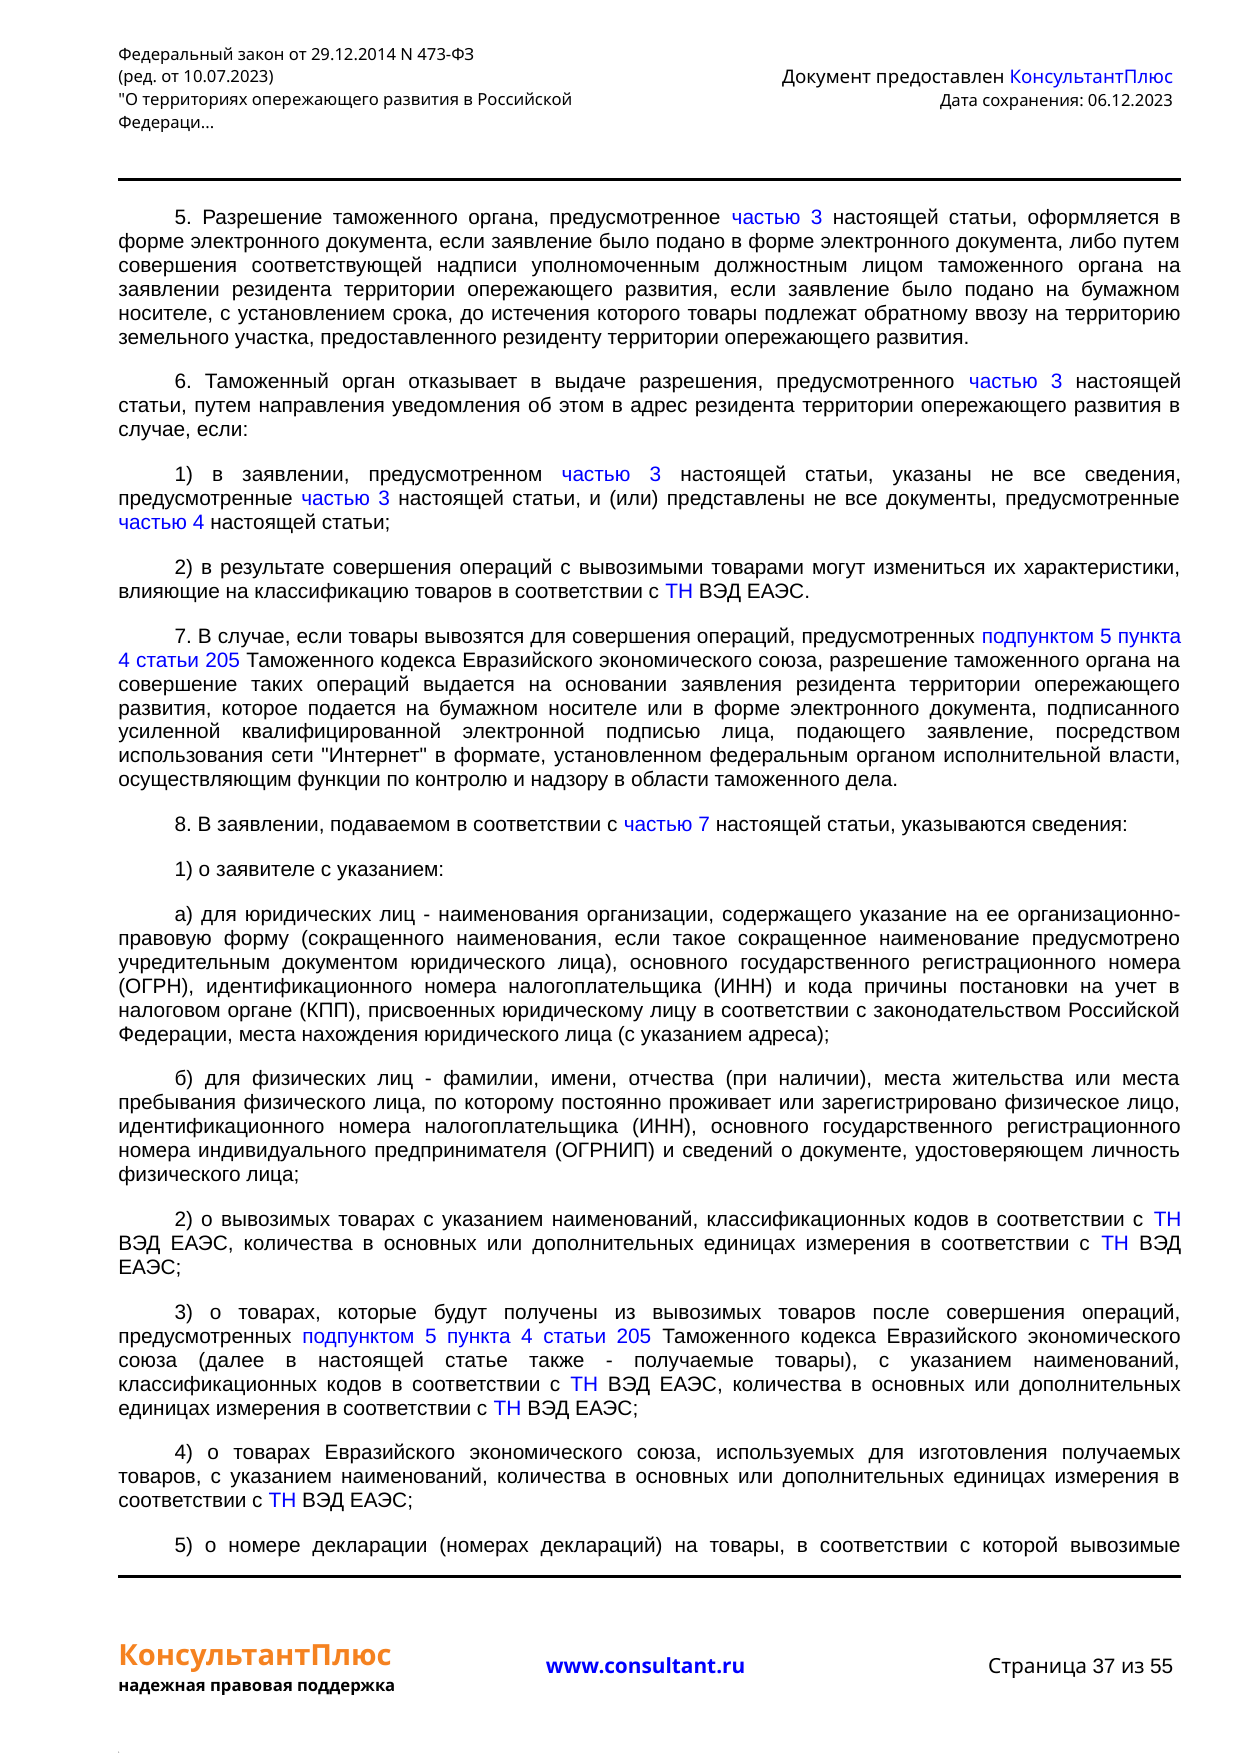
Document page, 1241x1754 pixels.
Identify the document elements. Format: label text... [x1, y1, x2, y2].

text 6. Таможенный орган отказывает в выдаче разрешения, предусмотренного частью 3 настоящей статьи, путем направления уведомления об этом в адрес резидента территории опережающего развития в случае, если: [118, 369, 1181, 441]
text 4) о товарах Евразийского экономического союза, используемых для изготовления получаемых товаров, с указанием наименований, количества в основных или дополнительных единицах измерения в соответствии с ТН ВЭД ЕАЭС; [118, 1440, 1181, 1512]
text 7. В случае, если товары вывозятся для совершения операций, предусмотренных подпунктом 5 пункта 4 статьи 205 Таможенного кодекса Евразийского экономического союза, разрешение таможенного органа на совершение таких операций выдается на основании заявления резидента территории опережающего развития, которое подается на бумажном носителе или в форме электронного документа, подписанного усиленной квалифицированной электронной подписью лица, подающего заявление, посредством использования сети "Интернет" в формате, установленном федеральным органом исполнительной власти, осуществляющим функции по контролю и надзору в области таможенного дела. [118, 623, 1181, 791]
text 1) в заявлении, предусмотренном частью 3 настоящей статьи, указаны не все сведения, предусмотренные частью 3 настоящей статьи, и (или) представлены не все документы, предусмотренные частью 4 настоящей статьи; [118, 462, 1181, 534]
text 8. В заявлении, подаваемом в соответствии с частью 7 настоящей статьи, указываются сведения: [118, 812, 1181, 836]
text 3) о товарах, которые будут получены из вывозимых товаров после совершения операций, предусмотренных подпунктом 5 пункта 4 статьи 205 Таможенного кодекса Евразийского экономического союза (далее в настоящей статье также - получаемые товары), с указанием наименований, классификационных кодов в соответствии с ТН ВЭД ЕАЭС, количества в основных или дополнительных единицах измерения в соответствии с ТН ВЭД ЕАЭС; [118, 1299, 1181, 1419]
text 5. Разрешение таможенного органа, предусмотренное частью 3 настоящей статьи, оформляется в форме электронного документа, если заявление было подано в форме электронного документа, либо путем совершения соответствующей надписи уполномоченным должностным лицом таможенного органа на заявлении резидента территории опережающего развития, если заявление было подано на бумажном носителе, с установлением срока, до истечения которого товары подлежат обратному ввозу на территорию земельного участка, предоставленного резиденту территории опережающего развития. [118, 205, 1181, 348]
text 1) о заявителе с указанием: [118, 857, 1181, 881]
text а) для юридических лиц - наименования организации, содержащего указание на ее организационно-правовую форму (сокращенного наименования, если такое сокращенное наименование предусмотрено учредительным документом юридического лица), основного государственного регистрационного номера (ОГРН), идентификационного номера налогоплательщика (ИНН) и кода причины постановки на учет в налоговом органе (КПП), присвоенных юридическому лицу в соответствии с законодательством Российской Федерации, места нахождения юридического лица (с указанием адреса); [118, 902, 1181, 1045]
text 2) о вывозимых товарах с указанием наименований, классификационных кодов в соответствии с ТН ВЭД ЕАЭС, количества в основных или дополнительных единицах измерения в соответствии с ТН ВЭД ЕАЭС; [118, 1207, 1181, 1279]
text 2) в результате совершения операций с вывозимыми товарами могут измениться их характеристики, влияющие на классификацию товаров в соответствии с ТН ВЭД ЕАЭС. [118, 555, 1181, 603]
text б) для физических лиц - фамилии, имени, отчества (при наличии), места жительства или места пребывания физического лица, по которому постоянно проживает или зарегистрировано физическое лицо, идентификационного номера налогоплательщика (ИНН), основного государственного регистрационного номера индивидуального предпринимателя (ОГРНИП) и сведений о документе, удостоверяющем личность физического лица; [118, 1066, 1181, 1186]
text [118, 1533, 1181, 1557]
